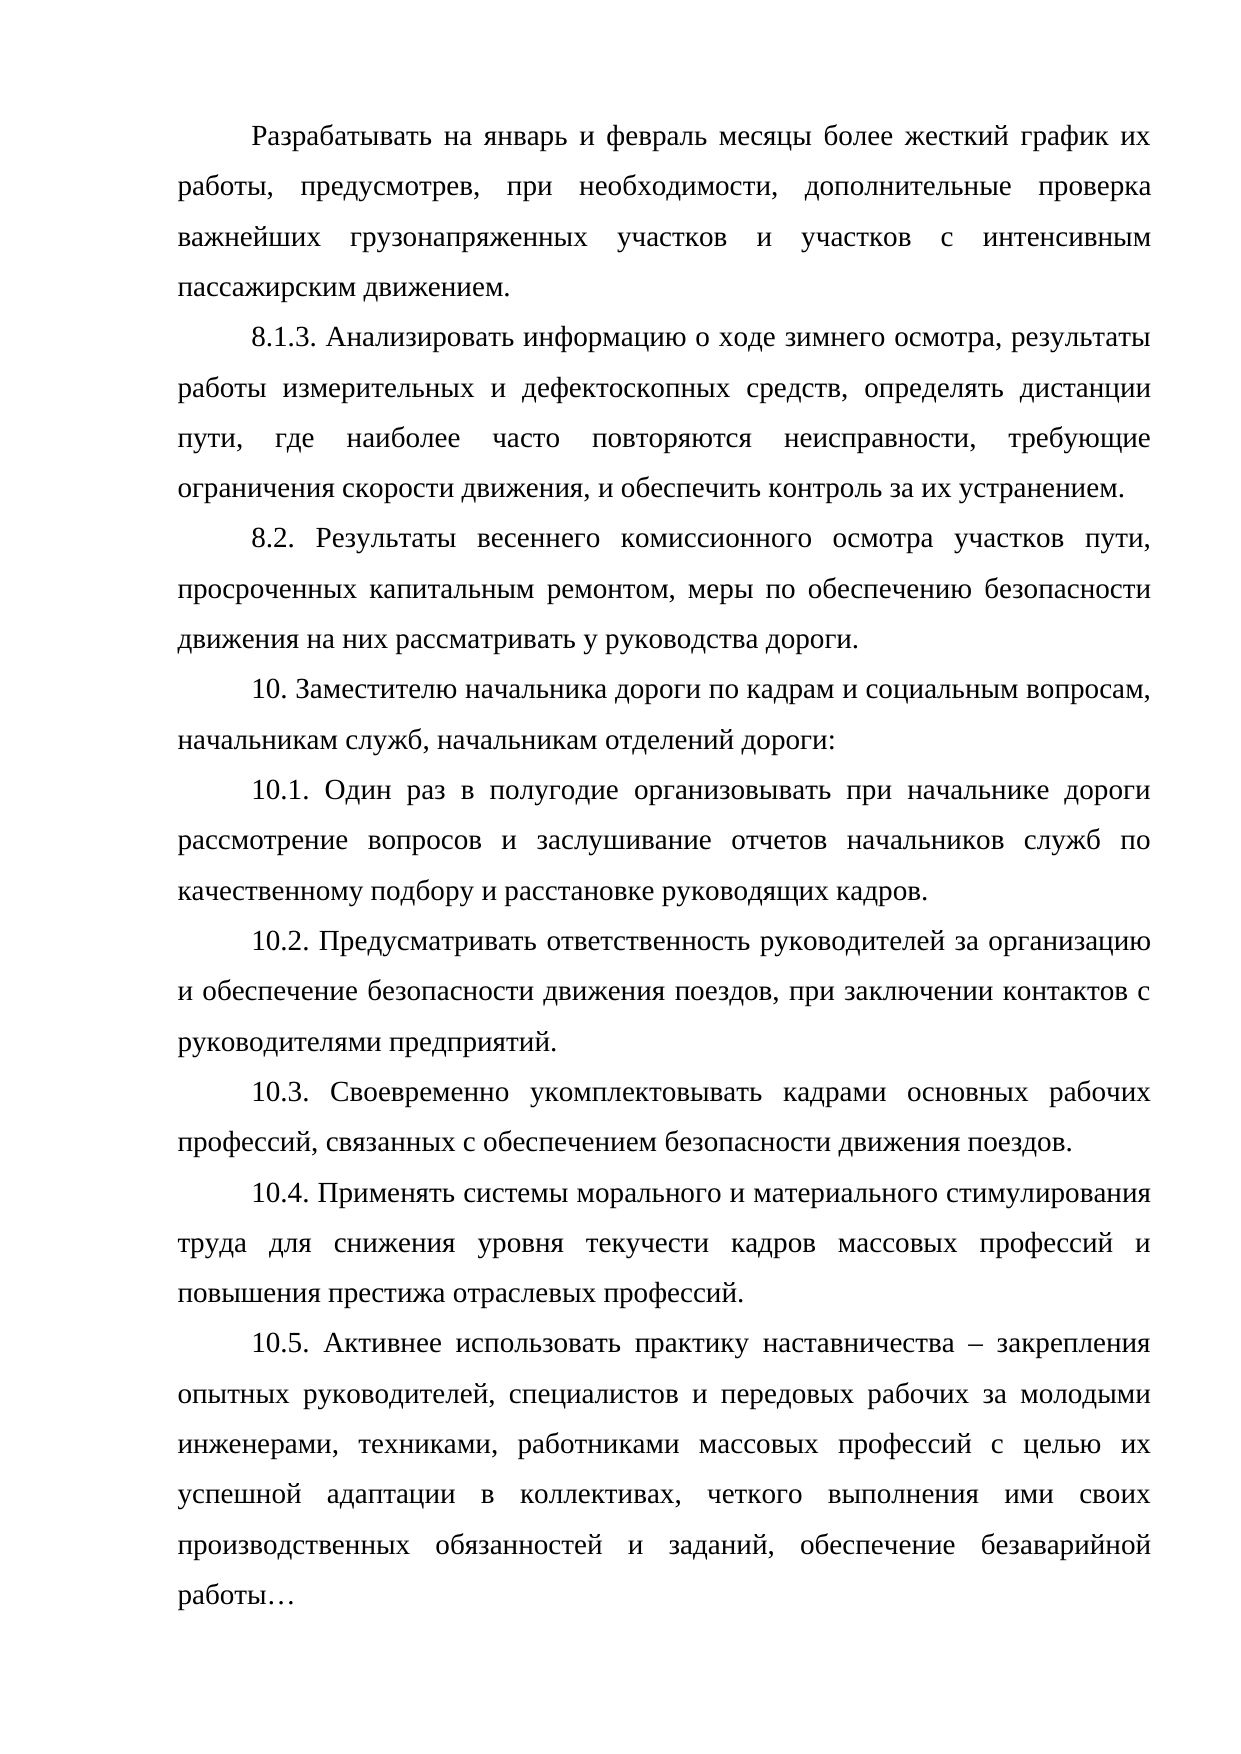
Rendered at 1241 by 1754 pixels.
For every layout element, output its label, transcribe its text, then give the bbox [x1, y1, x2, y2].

text Разрабатывать на январь и февраль месяцы более жесткий график их работы, предусмотрев, при необходимости, дополнительные проверка важнейших грузонапряженных участков и участков с интенсивным пассажирским движением. [177, 118, 1152, 303]
text 10.3. Своевременно укомплектовывать кадрами основных рабочих профессий, связанных с обеспечением безопасности движения поездов. [177, 1074, 1152, 1158]
text 10. Заместителю начальника дороги по кадрам и социальным вопросам, начальникам служб, начальникам отделений дороги: [177, 672, 1152, 755]
text 8.1.3. Анализировать информацию о ходе зимнего осмотра, результаты работы измерительных и дефектоскопных средств, определять дистанции пути, где наиболее часто повторяются неисправности, требующие ограничения скорости движения, и обеспечить контроль за их устранением. [177, 319, 1152, 504]
text 10.1. Один раз в полугодие организовывать при начальнике дороги рассмотрение вопросов и заслушивание отчетов начальников служб по качественному подбору и расстановке руководящих кадров. [177, 772, 1152, 906]
text 8.2. Результаты весеннего комиссионного осмотра участков пути, просроченных капитальным ремонтом, меры по обеспечению безопасности движения на них рассматривать у руководства дороги. [177, 521, 1152, 655]
text 10.5. Активнее использовать практику наставничества – закрепления опытных руководителей, специалистов и передовых рабочих за молодыми инженерами, техниками, работниками массовых профессий с целью их успешной адаптации в коллективах, четкого выполнения ими своих производственных обязанностей и заданий, обеспечение безаварийной работы… [177, 1326, 1152, 1611]
text 10.4. Применять системы морального и материального стимулирования труда для снижения уровня текучести кадров массовых профессий и повышения престижа отраслевых профессий. [177, 1175, 1152, 1309]
text 10.2. Предусматривать ответственность руководителей за организацию и обеспечение безопасности движения поездов, при заключении контактов с руководителями предприятий. [177, 923, 1152, 1057]
